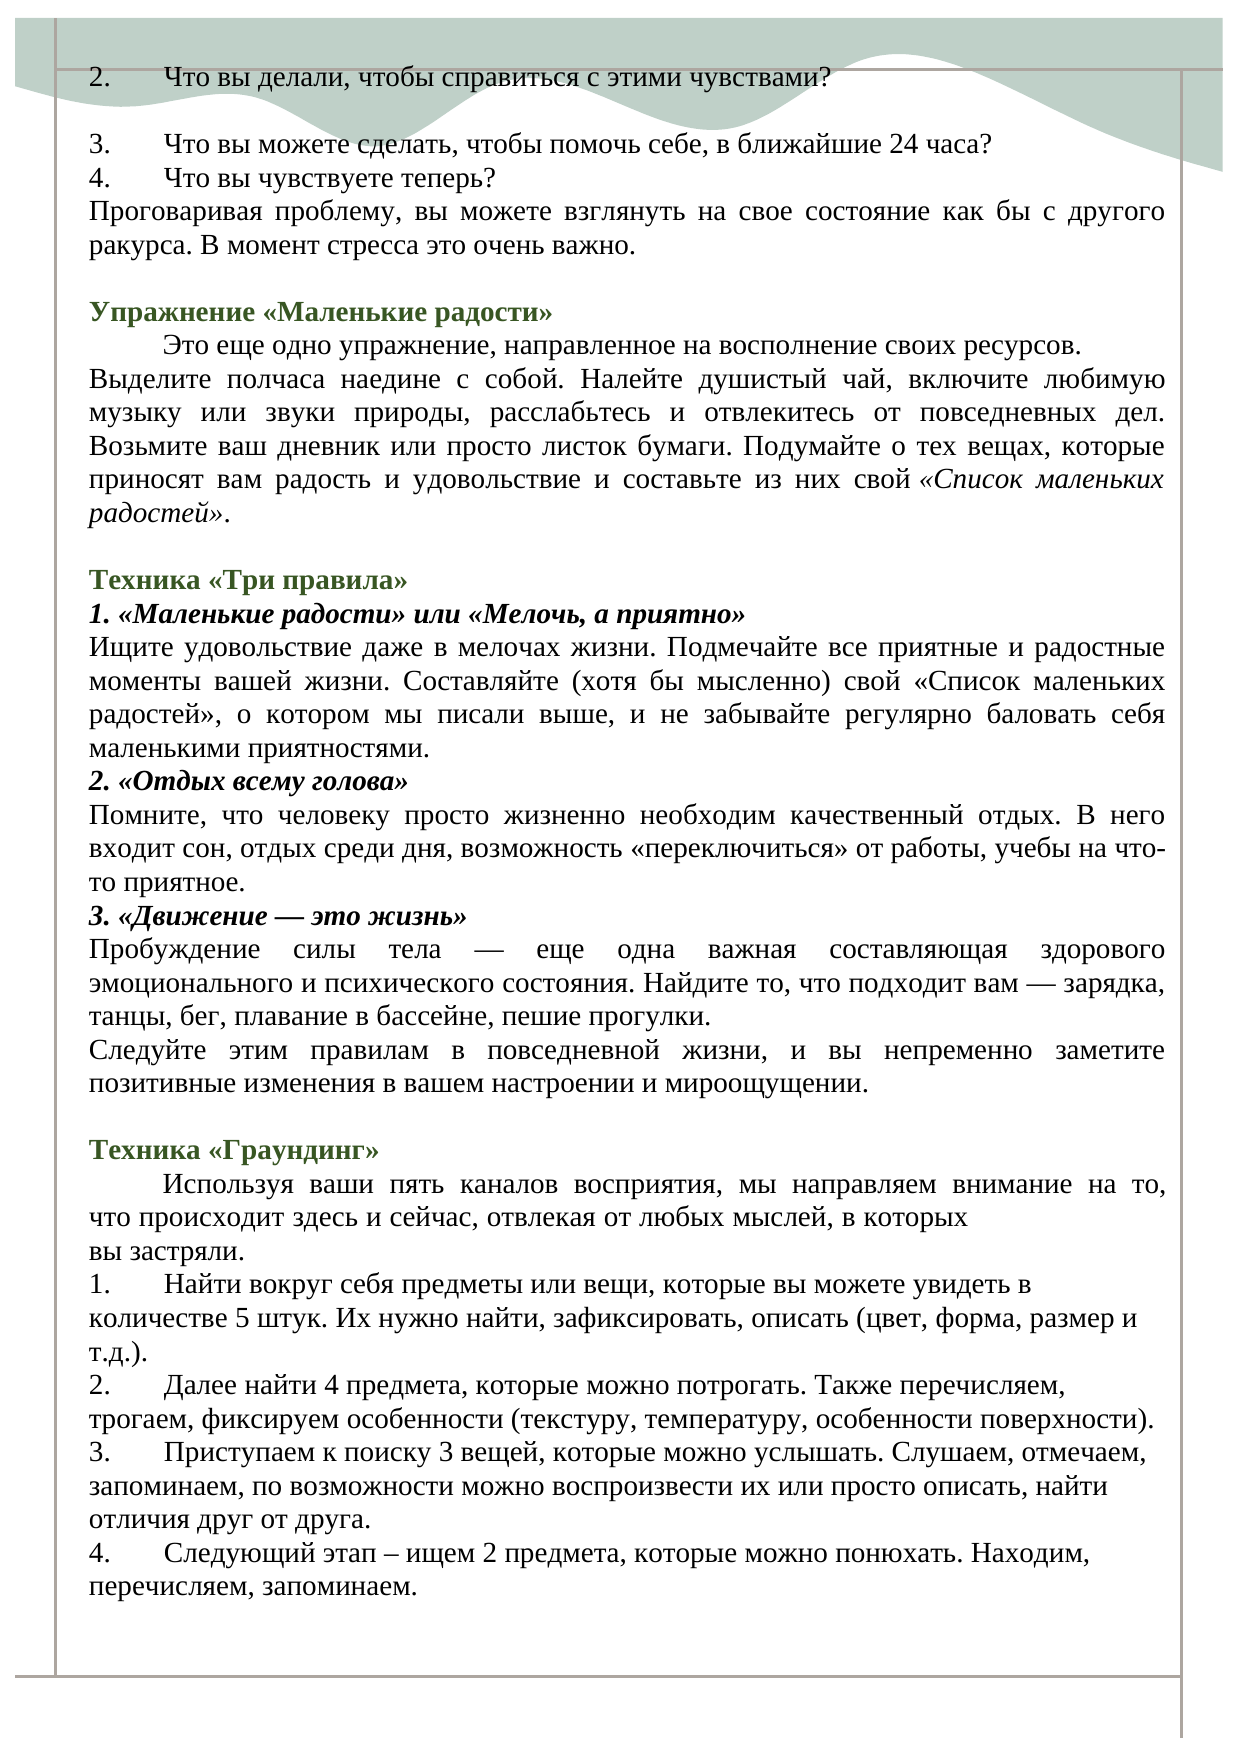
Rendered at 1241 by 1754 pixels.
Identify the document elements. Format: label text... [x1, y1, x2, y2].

list Что вы можете сделать, чтобы помочь себе, в ближайшие 24 часа? [89, 126, 1167, 160]
text Упражнение «Маленькие радости» [89, 294, 1167, 327]
list Далее найти 4 предмета, которые можно потрогать. Также перечисляем, трогаем, фиксируем особенности (текстуру, температуру, особенности поверхности). [89, 1367, 1167, 1434]
text Техника «Три правила» [89, 562, 1167, 596]
text Пробуждение силы тела — еще одна важная составляющая здорового эмоционального и психического состояния. Найдите то, что подходит вам — зарядка, танцы, бег, плавание в бассейне, пешие прогулки. [89, 931, 1167, 1032]
list Найти вокруг себя предметы или вещи, которые вы можете увидеть в количестве 5 штук. Их нужно найти, зафиксировать, описать (цвет, форма, размер и т.д.). [89, 1267, 1167, 1367]
text Это еще одно упражнение, направленное на восполнение своих ресурсов. [89, 327, 1167, 361]
text Следуйте этим правилам в повседневной жизни, и вы непременно заметите позитивные изменения в вашем настроении и мироощущении. [89, 1032, 1167, 1099]
text вы застряли. [89, 1233, 1167, 1267]
list Приступаем к поиску 3 вещей, которые можно услышать. Слушаем, отмечаем, запоминаем, по возможности можно воспроизвести их или просто описать, найти отличия друг от друга. [89, 1434, 1167, 1535]
text Техника «Граундинг» [89, 1132, 1167, 1166]
text Используя ваши пять каналов восприятия, мы направляем внимание на то, что происходит здесь и сейчас, отвлекая от любых мыслей, в которых [89, 1166, 1167, 1233]
text Проговаривая проблему, вы можете взглянуть на свое состояние как бы с другого ракурса. В момент стресса это очень важно. [89, 193, 1167, 260]
text 3. «Движение — это жизнь» [89, 898, 1167, 931]
text Ищите удовольствие даже в мелочах жизни. Подмечайте все приятные и радостные моменты вашей жизни. Составляйте (хотя бы мысленно) свой «Список маленьких радостей», о котором мы писали выше, и не забывайте регулярно баловать себя маленькими приятностями. [89, 629, 1167, 763]
text Выделите полчаса наедине с собой. Налейте душистый чай, включите любимую музыку или звуки природы, расслабьтесь и отвлекитесь от повседневных дел. Возьмите ваш дневник или просто листок бумаги. Подумайте о тех вещах, которые приносят вам радость и удовольствие и составьте из них свой «Список маленьких радостей». [89, 361, 1167, 529]
text Помните, что человеку просто жизненно необходим качественный отдых. В него входит сон, отдых среди дня, возможность «переключиться» от работы, учебы на что-то приятное. [89, 797, 1167, 898]
text 1. «Маленькие радости» или «Мелочь, а приятно» [89, 596, 1167, 629]
list Следующий этап – ищем 2 предмета, которые можно понюхать. Находим, перечисляем, запоминаем. [89, 1535, 1167, 1602]
text 2. «Отдых всему голова» [89, 763, 1167, 797]
list Что вы чувствуете теперь? [89, 160, 1167, 193]
list Что вы делали, чтобы справиться с этими чувствами? [89, 59, 1167, 93]
